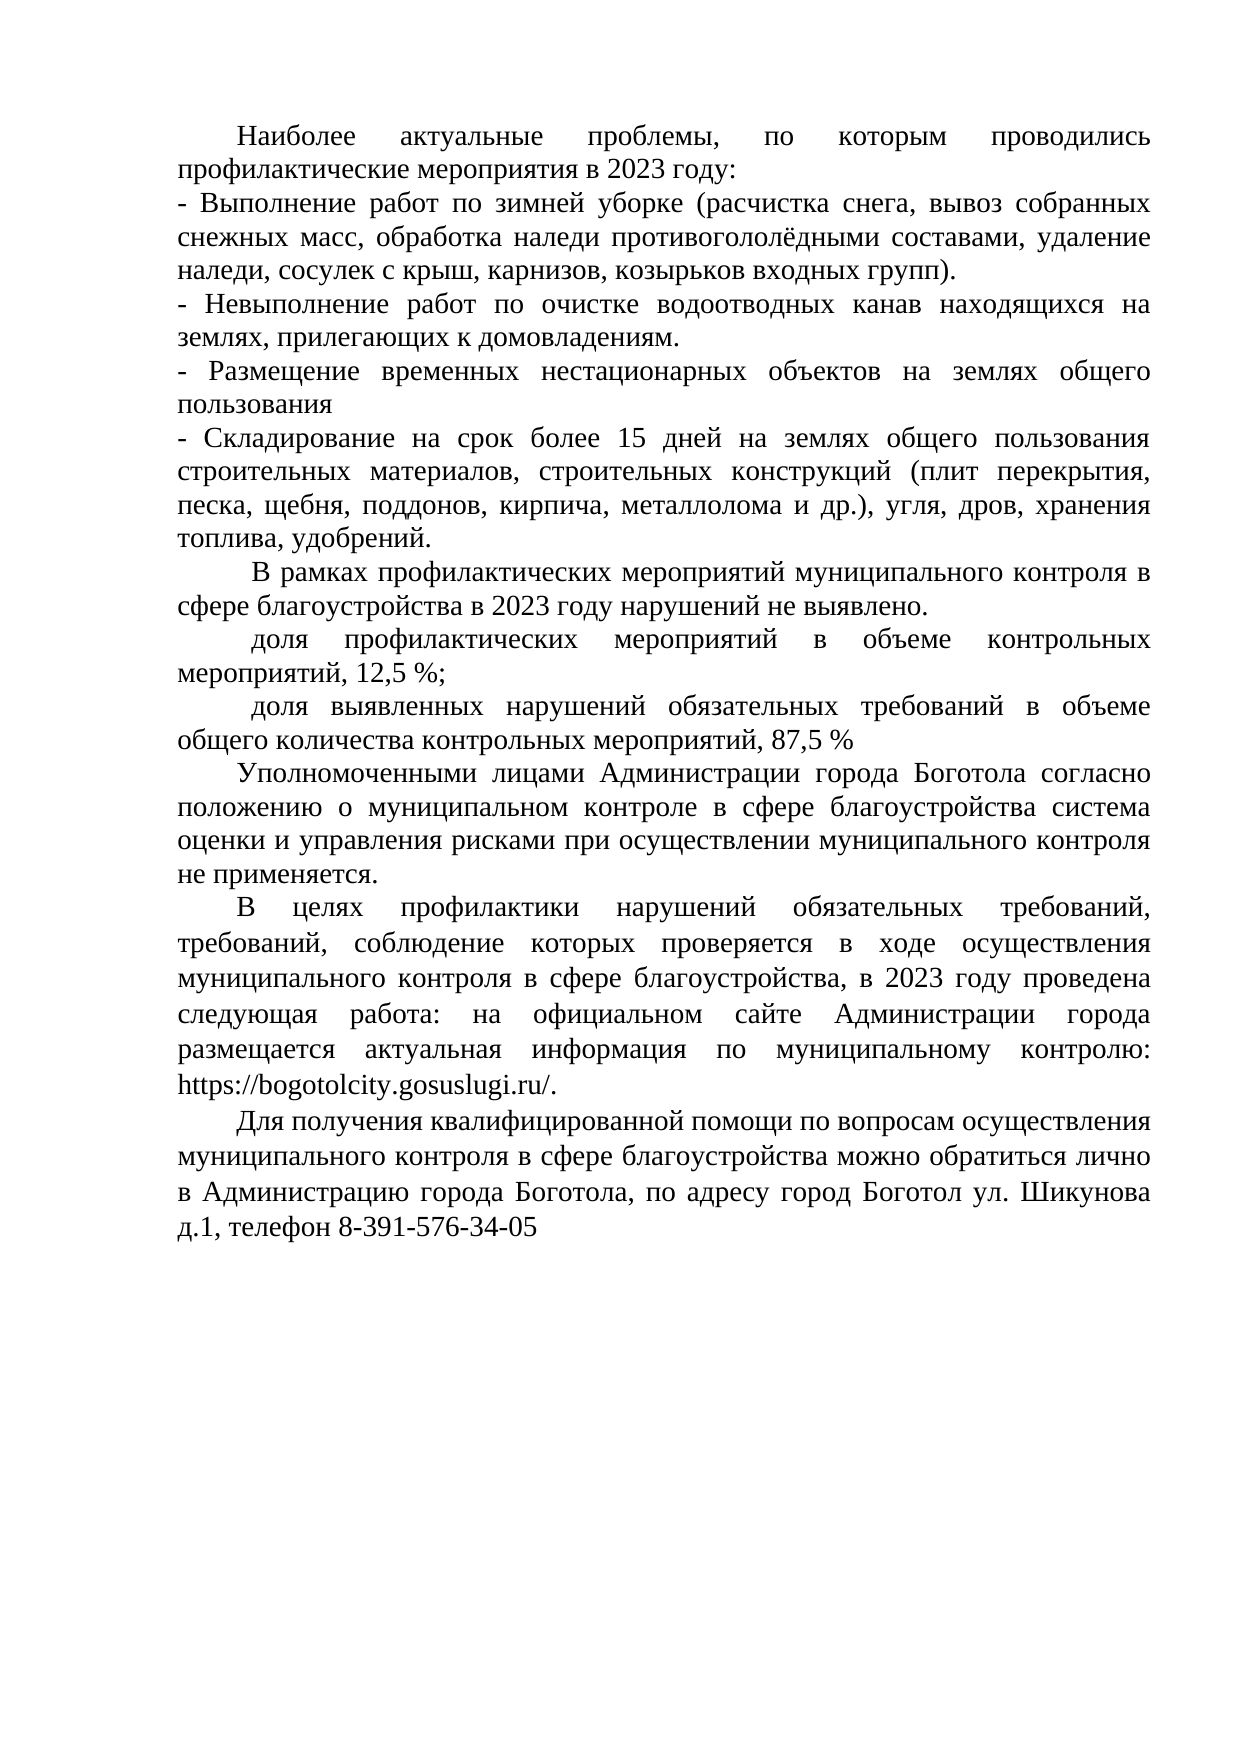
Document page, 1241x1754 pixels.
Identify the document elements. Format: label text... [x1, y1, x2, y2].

text - Невыполнение работ по очистке водоотводных канав находящихся на землях, прилегающих к домовладениям. [177, 286, 1152, 353]
text Для получения квалифицированной помощи по вопросам осуществления муниципального контроля в сфере благоустройства можно обратиться лично в Администрацию города Боготола, по адресу город Боготол ул. Шикунова д.1, телефон 8-391-576-34-05 [177, 1103, 1152, 1243]
text Наиболее актуальные проблемы, по которым проводились профилактические мероприятия в 2023 году: [177, 118, 1152, 185]
text В целях профилактики нарушений обязательных требований, требований, соблюдение которых проверяется в ходе осуществления муниципального контроля в сфере благоустройства, в 2023 году проведена следующая работа: на официальном сайте Администрации города размещается актуальная информация по муниципальному контролю: https://bogotolcity.gosuslugi.ru/. [177, 889, 1152, 1101]
text доля выявленных нарушений обязательных требований в объеме общего количества контрольных мероприятий, 87,5 % [177, 688, 1152, 755]
text - Выполнение работ по зимней уборке (расчистка снега, вывоз собранных снежных масс, обработка наледи противогололёдными составами, удаление наледи, сосулек с крыш, карнизов, козырьков входных групп). [177, 185, 1152, 286]
text доля профилактических мероприятий в объеме контрольных мероприятий, 12,5 %; [177, 621, 1152, 688]
text - Складирование на срок более 15 дней на землях общего пользования строительных материалов, строительных конструкций (плит перекрытия, песка, щебня, поддонов, кирпича, металлолома и др.), угля, дров, хранения топлива, удобрений. [177, 420, 1152, 554]
text - Размещение временных нестационарных объектов на землях общего пользования [177, 353, 1152, 420]
text Уполномоченными лицами Администрации города Боготола согласно положению о муниципальном контроле в сфере благоустройства система оценки и управления рисками при осуществлении муниципального контроля не применяется. [177, 755, 1152, 889]
text В рамках профилактических мероприятий муниципального контроля в сфере благоустройства в 2023 году нарушений не выявлено. [177, 554, 1152, 621]
